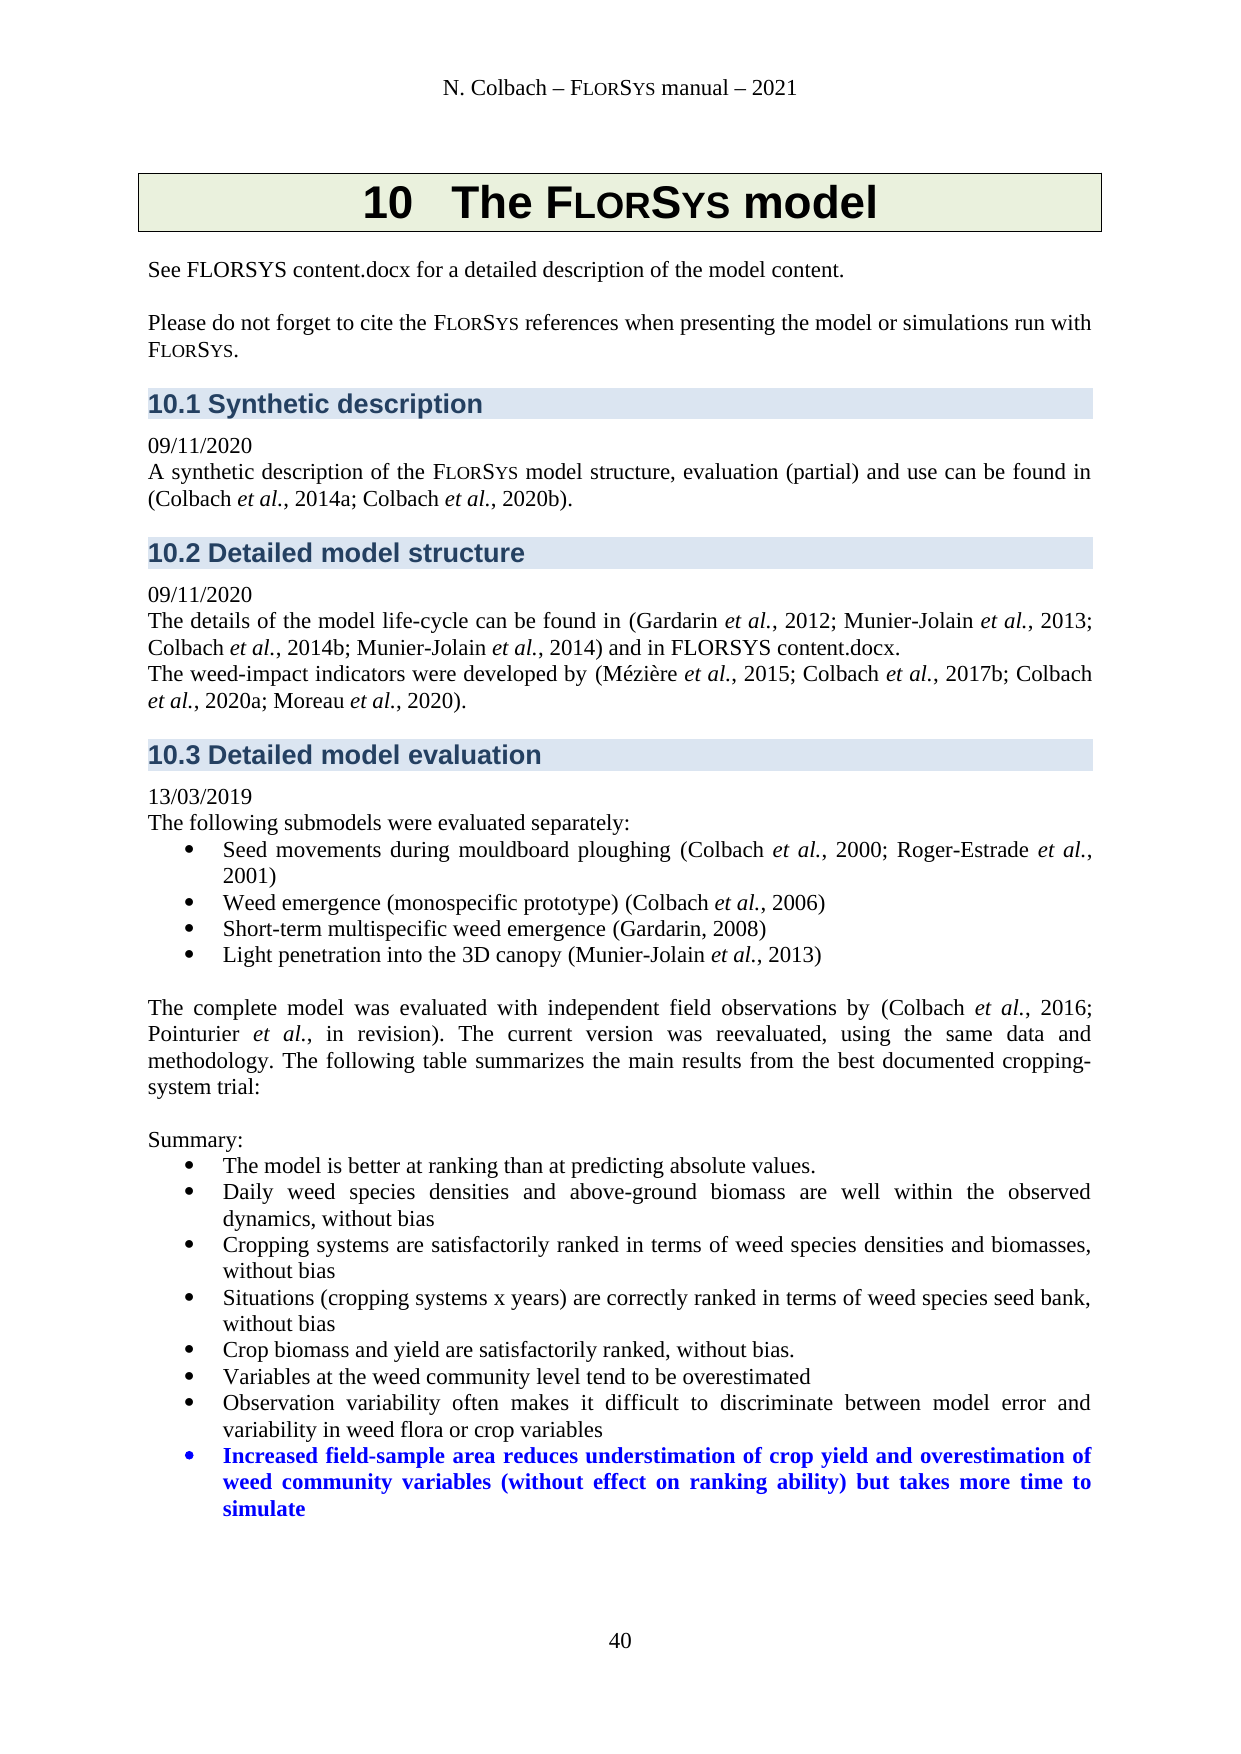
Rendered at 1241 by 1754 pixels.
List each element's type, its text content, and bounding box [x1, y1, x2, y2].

text Please do not forget to cite the FlorSys references when presenting the model or simulations run with FlorSys. [148, 309, 1093, 362]
text 09/11/2020 [148, 581, 1093, 608]
subtitle Detailed model structure [148, 537, 1093, 569]
text 09/11/2020 [148, 432, 1093, 458]
text The complete model was evaluated with independent field observations by (Colbach et al., 2016; Pointurier et al., in revision). The current version was reevaluated, using the same data and methodology. The following table summarizes the main results from the best documented cropping-system trial: [148, 994, 1093, 1099]
list The model is better at ranking than at predicting absolute values. [185, 1152, 1093, 1178]
list Seed movements during mouldboard ploughing (Colbach et al., 2000; Roger-Estrade et al., 2001) [185, 836, 1093, 888]
list Observation variability often makes it difficult to discriminate between model error and variability in weed flora or crop variables [185, 1389, 1093, 1442]
subtitle Synthetic description [148, 388, 1093, 419]
text 13/03/2019 [148, 783, 1093, 809]
text A synthetic description of the FlorSys model structure, evaluation (partial) and use can be found in (Colbach et al., 2014a; Colbach et al., 2020b). [148, 458, 1093, 511]
text See FLORSYS content.docx for a detailed description of the model content. [148, 257, 1093, 283]
list Situations (cropping systems x years) are correctly ranked in terms of weed species seed bank, without bias [185, 1284, 1093, 1337]
subtitle The FlorSys model [139, 174, 1101, 231]
list Increased field-sample area reduces understimation of crop yield and overestimation of weed community variables (without effect on ranking ability) but takes more time to simulate [185, 1442, 1093, 1521]
text The details of the model life-cycle can be found in (Gardarin et al., 2012; Munier-Jolain et al., 2013; Colbach et al., 2014b; Munier-Jolain et al., 2014) and in FLORSYS content.docx. [148, 608, 1093, 660]
list Crop biomass and yield are satisfactorily ranked, without bias. [185, 1337, 1093, 1363]
list Cropping systems are satisfactorily ranked in terms of weed species densities and biomasses, without bias [185, 1231, 1093, 1284]
list Light penetration into the 3D canopy (Munier-Jolain et al., 2013) [185, 941, 1093, 968]
list Variables at the weed community level tend to be overestimated [185, 1363, 1093, 1389]
text The following submodels were evaluated separately: [148, 809, 1093, 836]
text The weed-impact indicators were developed by (Mézière et al., 2015; Colbach et al., 2017b; Colbach et al., 2020a; Moreau et al., 2020). [148, 660, 1093, 713]
list Daily weed species densities and above-ground biomass are well within the observed dynamics, without bias [185, 1178, 1093, 1231]
list Short-term multispecific weed emergence (Gardarin, 2008) [185, 915, 1093, 941]
text Summary: [148, 1126, 1093, 1152]
subtitle Detailed model evaluation [148, 739, 1093, 771]
list Weed emergence (monospecific prototype) (Colbach et al., 2006) [185, 888, 1093, 915]
